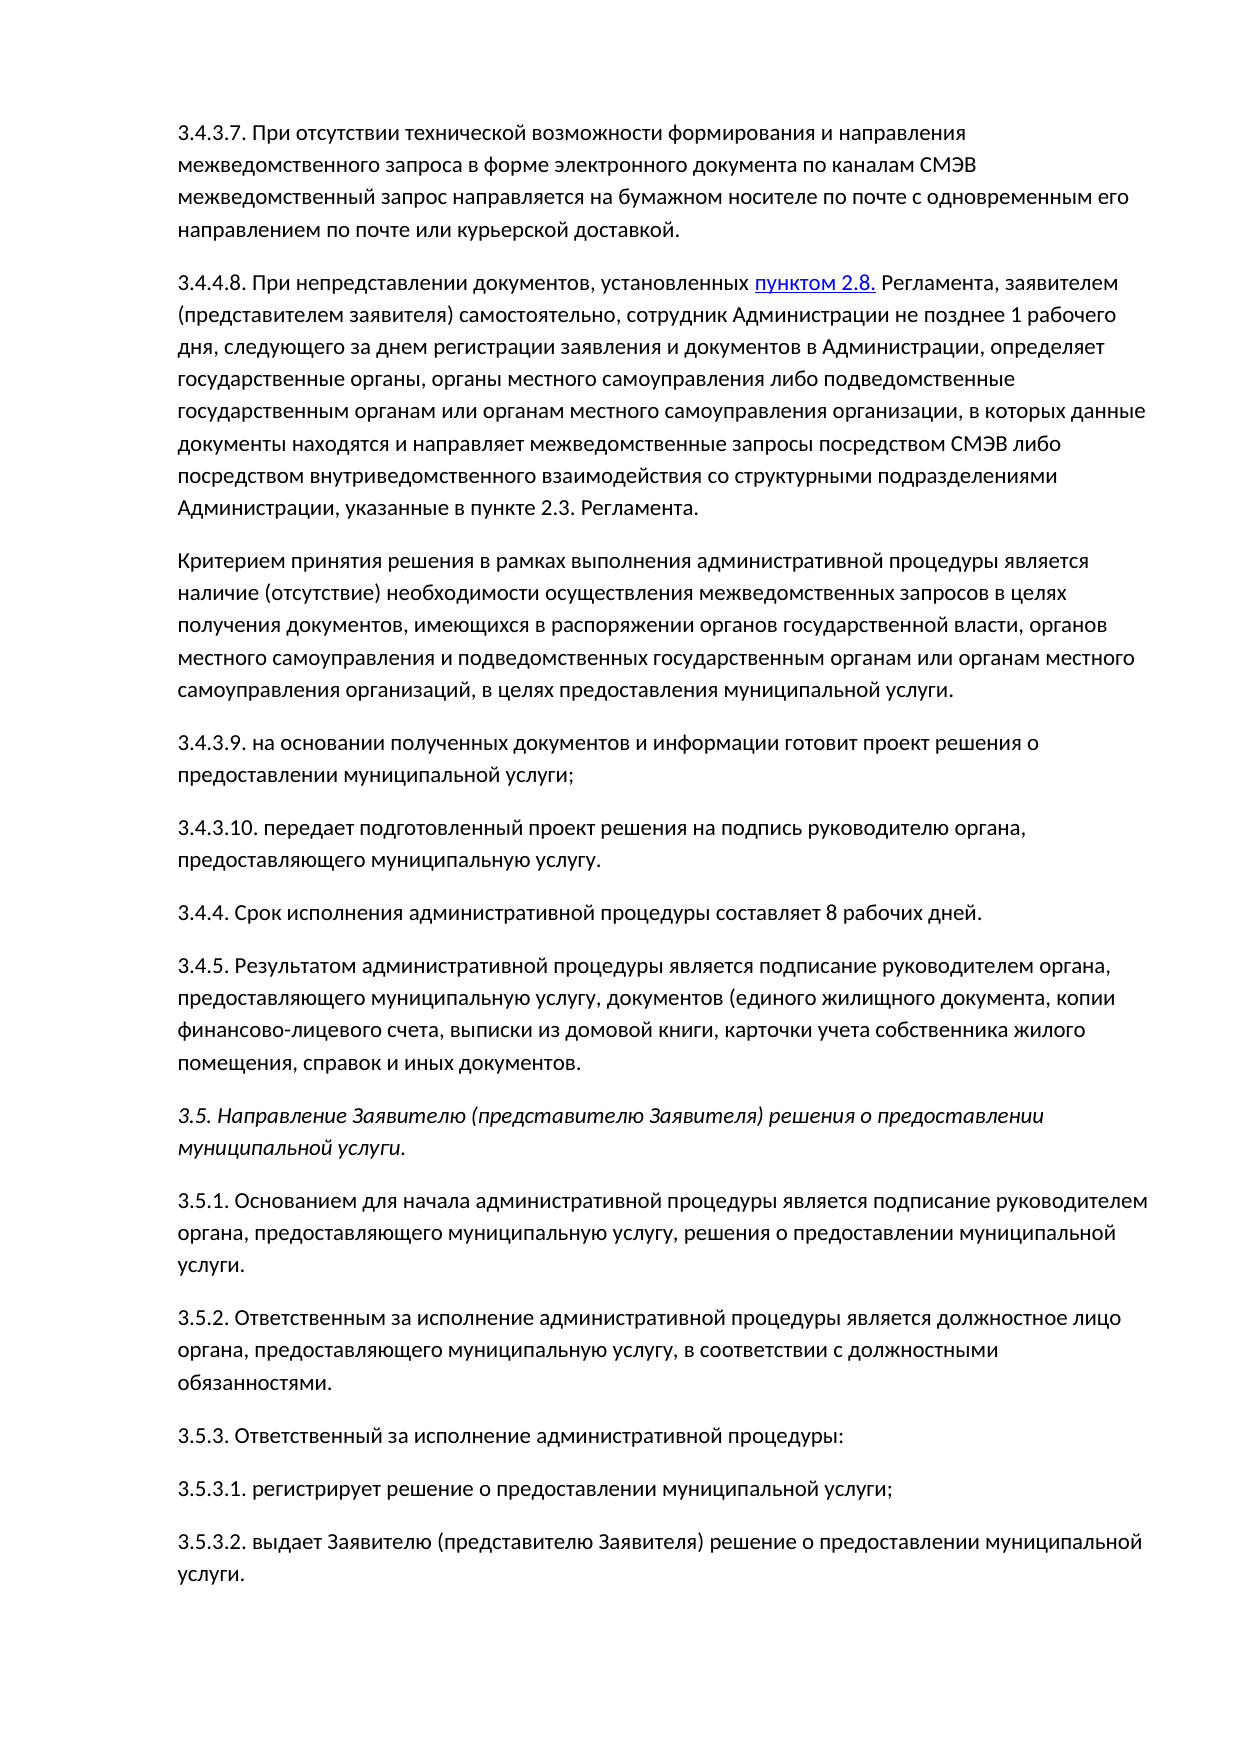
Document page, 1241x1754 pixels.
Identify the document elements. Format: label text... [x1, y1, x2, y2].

text 3.5.3.1. регистрирует решение о предоставлении муниципальной услуги; [177, 1474, 1152, 1502]
text 3.4.5. Результатом административной процедуры является подписание руководителем органа, предоставляющего муниципальную услугу, документов (единого жилищного документа, копии финансово-лицевого счета, выписки из домовой книги, карточки учета собственника жилого помещения, справок и иных документов. [177, 951, 1152, 1076]
text 3.4.4.8. При непредставлении документов, установленных пунктом 2.8. Регламента, заявителем (представителем заявителя) самостоятельно, сотрудник Администрации не позднее 1 рабочего дня, следующего за днем регистрации заявления и документов в Администрации, определяет государственные органы, органы местного самоуправления либо подведомственные государственным органам или органам местного самоуправления организации, в которых данные документы находятся и направляет межведомственные запросы посредством СМЭВ либо посредством внутриведомственного взаимодействия со структурными подразделениями Администрации, указанные в пункте 2.3. Регламента. [177, 268, 1152, 521]
text 3.5.3. Ответственный за исполнение административной процедуры: [177, 1421, 1152, 1449]
text 3.5.2. Ответственным за исполнение административной процедуры является должностное лицо органа, предоставляющего муниципальную услугу, в соответствии с должностными обязанностями. [177, 1303, 1152, 1396]
text 3.4.3.9. на основании полученных документов и информации готовит проект решения о предоставлении муниципальной услуги; [177, 728, 1152, 788]
text 3.4.4. Срок исполнения административной процедуры составляет 8 рабочих дней. [177, 898, 1152, 926]
text 3.4.3.7. При отсутствии технической возможности формирования и направления межведомственного запроса в форме электронного документа по каналам СМЭВ межведомственный запрос направляется на бумажном носителе по почте с одновременным его направлением по почте или курьерской доставкой. [177, 118, 1152, 243]
text 3.5.3.2. выдает Заявителю (представителю Заявителя) решение о предоставлении муниципальной услуги. [177, 1527, 1152, 1587]
text 3.4.3.10. передает подготовленный проект решения на подпись руководителю органа, предоставляющего муниципальную услугу. [177, 813, 1152, 873]
text Критерием принятия решения в рамках выполнения административной процедуры является наличие (отсутствие) необходимости осуществления межведомственных запросов в целях получения документов, имеющихся в распоряжении органов государственной власти, органов местного самоуправления и подведомственных государственным органам или органам местного самоуправления организаций, в целях предоставления муниципальной услуги. [177, 546, 1152, 703]
text 3.5.1. Основанием для начала административной процедуры является подписание руководителем органа, предоставляющего муниципальную услугу, решения о предоставлении муниципальной услуги. [177, 1186, 1152, 1278]
text 3.5. Направление Заявителю (представителю Заявителя) решения о предоставлении муниципальной услуги. [177, 1101, 1152, 1161]
